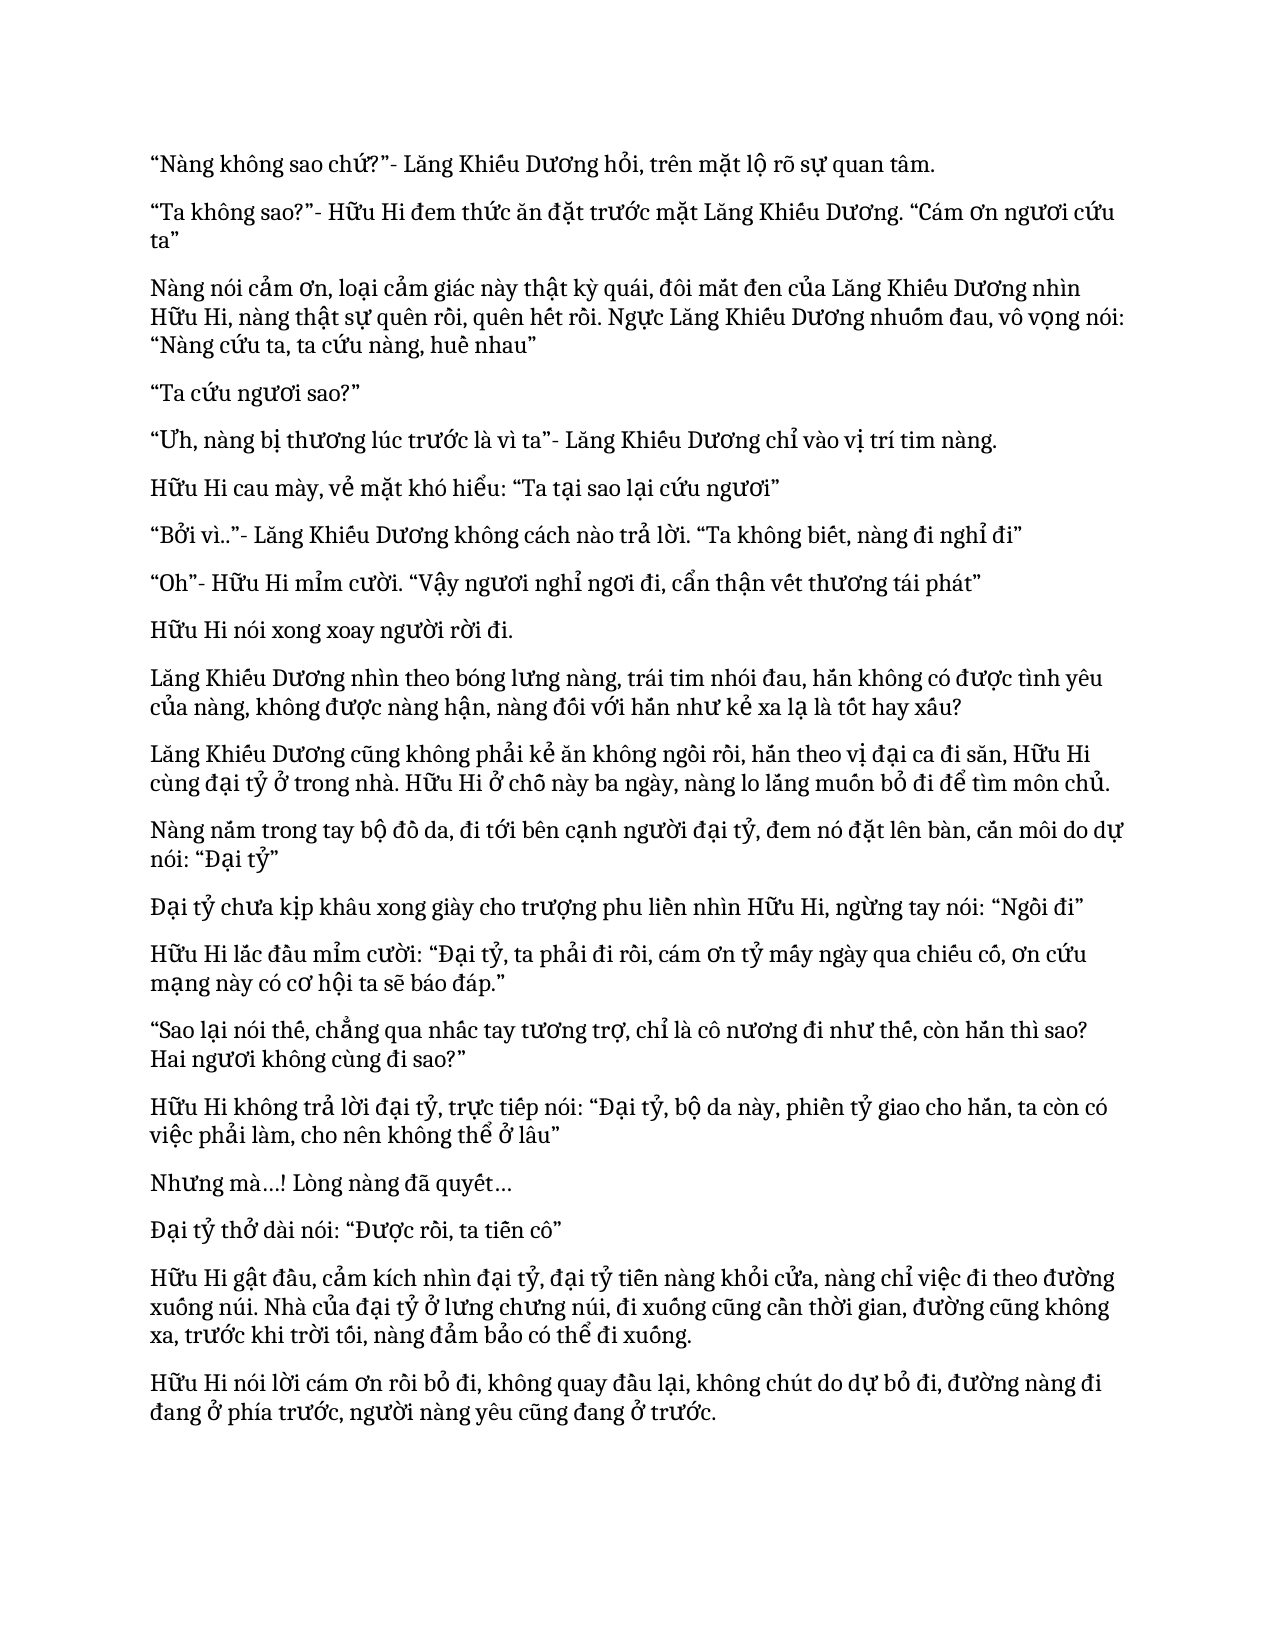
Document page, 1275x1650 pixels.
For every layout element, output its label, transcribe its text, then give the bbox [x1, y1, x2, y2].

text Hữu Hi lắc đầu mỉm cười: “Đại tỷ, ta phải đi rồi, cám ơn tỷ mấy ngày qua chiếu cố, ơn cứu mạng này có cơ hội ta sẽ báo đáp.” [150, 940, 1125, 997]
text Hữu Hi không trả lời đại tỷ, trực tiếp nói: “Đại tỷ, bộ da này, phiền tỷ giao cho hắn, ta còn có việc phải làm, cho nên không thể ở lâu” [150, 1092, 1125, 1150]
text “Ưh, nàng bị thương lúc trước là vì ta”- Lăng Khiếu Dương chỉ vào vị trí tim nàng. [150, 426, 1125, 455]
text “Nàng không sao chứ?”- Lăng Khiếu Dương hỏi, trên mặt lộ rõ sự quan tâm. [150, 150, 1125, 179]
text “Ta không sao?”- Hữu Hi đem thức ăn đặt trước mặt Lăng Khiếu Dương. “Cám ơn ngươi cứu ta” [150, 197, 1125, 255]
text Nhưng mà…! Lòng nàng đã quyết… [150, 1169, 1125, 1197]
text Đại tỷ thở dài nói: “Được rồi, ta tiễn cô” [150, 1216, 1125, 1245]
text Nàng nắm trong tay bộ đồ da, đi tới bên cạnh người đại tỷ, đem nó đặt lên bàn, cắn môi do dự nói: “Đại tỷ” [150, 816, 1125, 874]
text Lăng Khiếu Dương nhìn theo bóng lưng nàng, trái tim nhói đau, hắn không có được tình yêu của nàng, không được nàng hận, nàng đối với hắn như kẻ xa lạ là tốt hay xấu? [150, 664, 1125, 721]
text “Sao lại nói thế, chẳng qua nhấc tay tương trợ, chỉ là cô nương đi như thế, còn hắn thì sao? Hai ngươi không cùng đi sao?” [150, 1016, 1125, 1074]
text Đại tỷ chưa kịp khâu xong giày cho trượng phu liền nhìn Hữu Hi, ngừng tay nói: “Ngồi đi” [150, 892, 1125, 921]
text Hữu Hi cau mày, vẻ mặt khó hiểu: “Ta tại sao lại cứu ngươi” [150, 474, 1125, 502]
text “Ta cứu ngươi sao?” [150, 379, 1125, 407]
text “Oh”- Hữu Hi mỉm cười. “Vậy ngươi nghỉ ngơi đi, cẩn thận vết thương tái phát” [150, 569, 1125, 597]
text Hữu Hi nói lời cám ơn rồi bỏ đi, không quay đầu lại, không chút do dự bỏ đi, đường nàng đi đang ở phía trước, người nàng yêu cũng đang ở trước. [150, 1369, 1125, 1484]
text Hữu Hi gật đầu, cảm kích nhìn đại tỷ, đại tỷ tiễn nàng khỏi cửa, nàng chỉ việc đi theo đường xuống núi. Nhà của đại tỷ ở lưng chưng núi, đi xuống cũng cần thời gian, đường cũng không xa, trước khi trời tối, nàng đảm bảo có thể đi xuống. [150, 1264, 1125, 1350]
text Hữu Hi nói xong xoay người rời đi. [150, 616, 1125, 645]
text Lăng Khiếu Dương cũng không phải kẻ ăn không ngồi rồi, hắn theo vị đại ca đi săn, Hữu Hi cùng đại tỷ ở trong nhà. Hữu Hi ở chỗ này ba ngày, nàng lo lắng muốn bỏ đi để tìm môn chủ. [150, 740, 1125, 797]
text Nàng nói cảm ơn, loại cảm giác này thật kỳ quái, đôi mắt đen của Lăng Khiếu Dương nhìn Hữu Hi, nàng thật sự quên rồi, quên hết rồi. Ngực Lăng Khiếu Dương nhuốm đau, vô vọng nói: “Nàng cứu ta, ta cứu nàng, huề nhau” [150, 274, 1125, 360]
text “Bởi vì..”- Lăng Khiếu Dương không cách nào trả lời. “Ta không biết, nàng đi nghỉ đi” [150, 521, 1125, 550]
